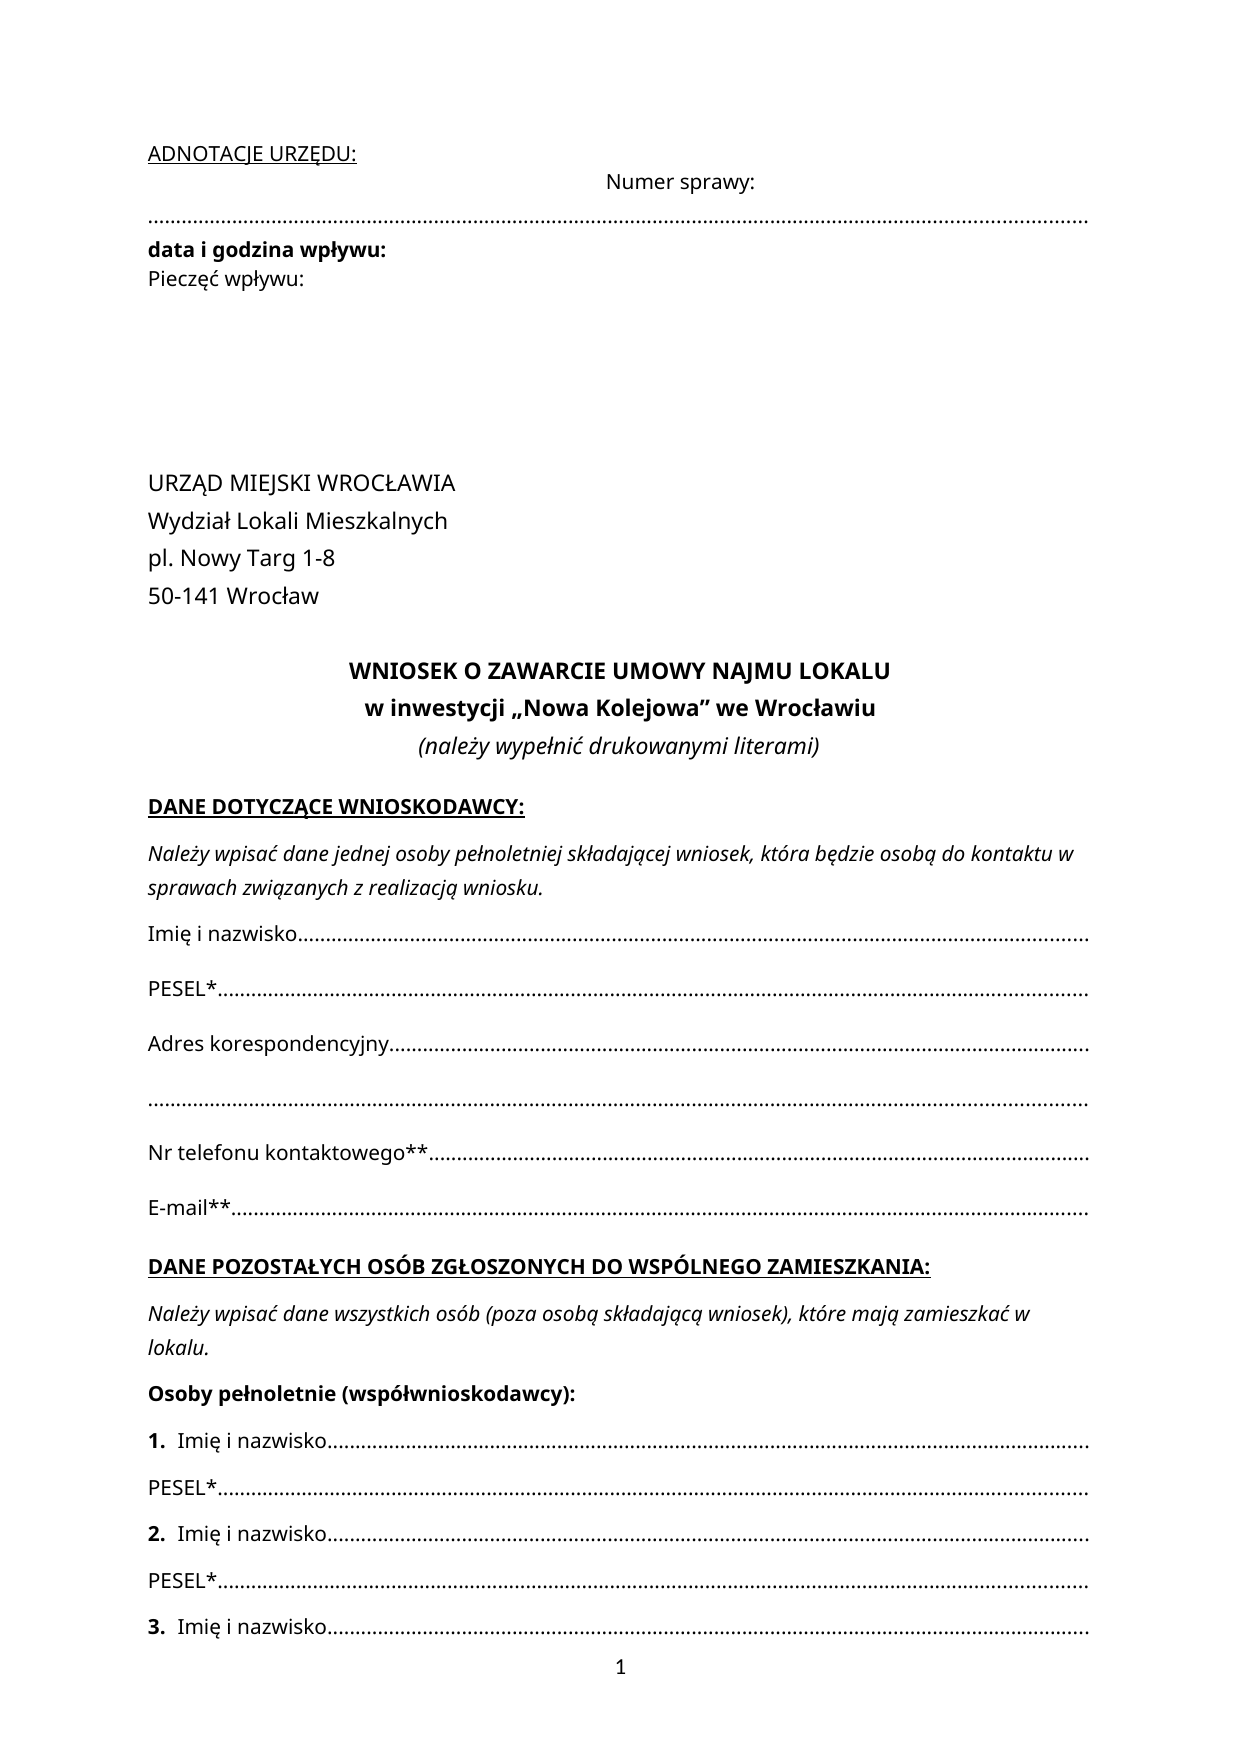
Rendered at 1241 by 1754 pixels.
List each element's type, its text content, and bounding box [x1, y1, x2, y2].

text PESEL* [148, 974, 1092, 1003]
text (należy wypełnić drukowanymi literami) [148, 729, 1092, 761]
text Numer sprawy: [148, 167, 1092, 229]
text WNIOSEK O ZAWARCIE UMOWY NAJMU LOKALU [148, 654, 1092, 686]
text w inwestycji „Nowa Kolejowa” we Wrocławiu [148, 692, 1092, 723]
list Imię i nazwisko [148, 1612, 1092, 1641]
text DANE POZOSTAŁYCH OSÓB ZGŁOSZONYCH DO WSPÓLNEGO ZAMIESZKANIA: [148, 1252, 1092, 1281]
text Osoby pełnoletnie (współwnioskodawcy): [148, 1379, 1092, 1408]
text PESEL* [148, 1566, 1092, 1594]
text Imię i nazwisko [148, 919, 1092, 948]
text Adres korespondencyjny [148, 1029, 1092, 1057]
text 50-141 Wrocław [148, 579, 1092, 611]
text E-mail** [148, 1193, 1092, 1222]
text Należy wpisać dane jednej osoby pełnoletniej składającej wniosek, która będzie osobą do kontaktu w sprawach związanych z realizacją wniosku. [148, 839, 1092, 901]
text ADNOTACJE URZĘDU: [148, 139, 1092, 167]
text pl. Nowy Targ 1-8 [148, 542, 1092, 573]
text PESEL* [148, 1473, 1092, 1501]
list Imię i nazwisko [148, 1426, 1092, 1454]
text Wydział Lokali Mieszkalnych [148, 504, 1092, 536]
text Należy wpisać dane wszystkich osób (poza osobą składającą wniosek), które mają zamieszkać w lokalu. [148, 1299, 1092, 1361]
list Imię i nazwisko [148, 1519, 1092, 1548]
text DANE DOTYCZĄCE WNIOSKODAWCY: [148, 792, 1092, 821]
text Pieczęć wpływu: [148, 264, 1092, 292]
text data i godzina wpływu: [148, 235, 1092, 264]
text URZĄD MIEJSKI WROCŁAWIA [148, 467, 1092, 498]
text Nr telefonu kontaktowego** [148, 1138, 1092, 1167]
